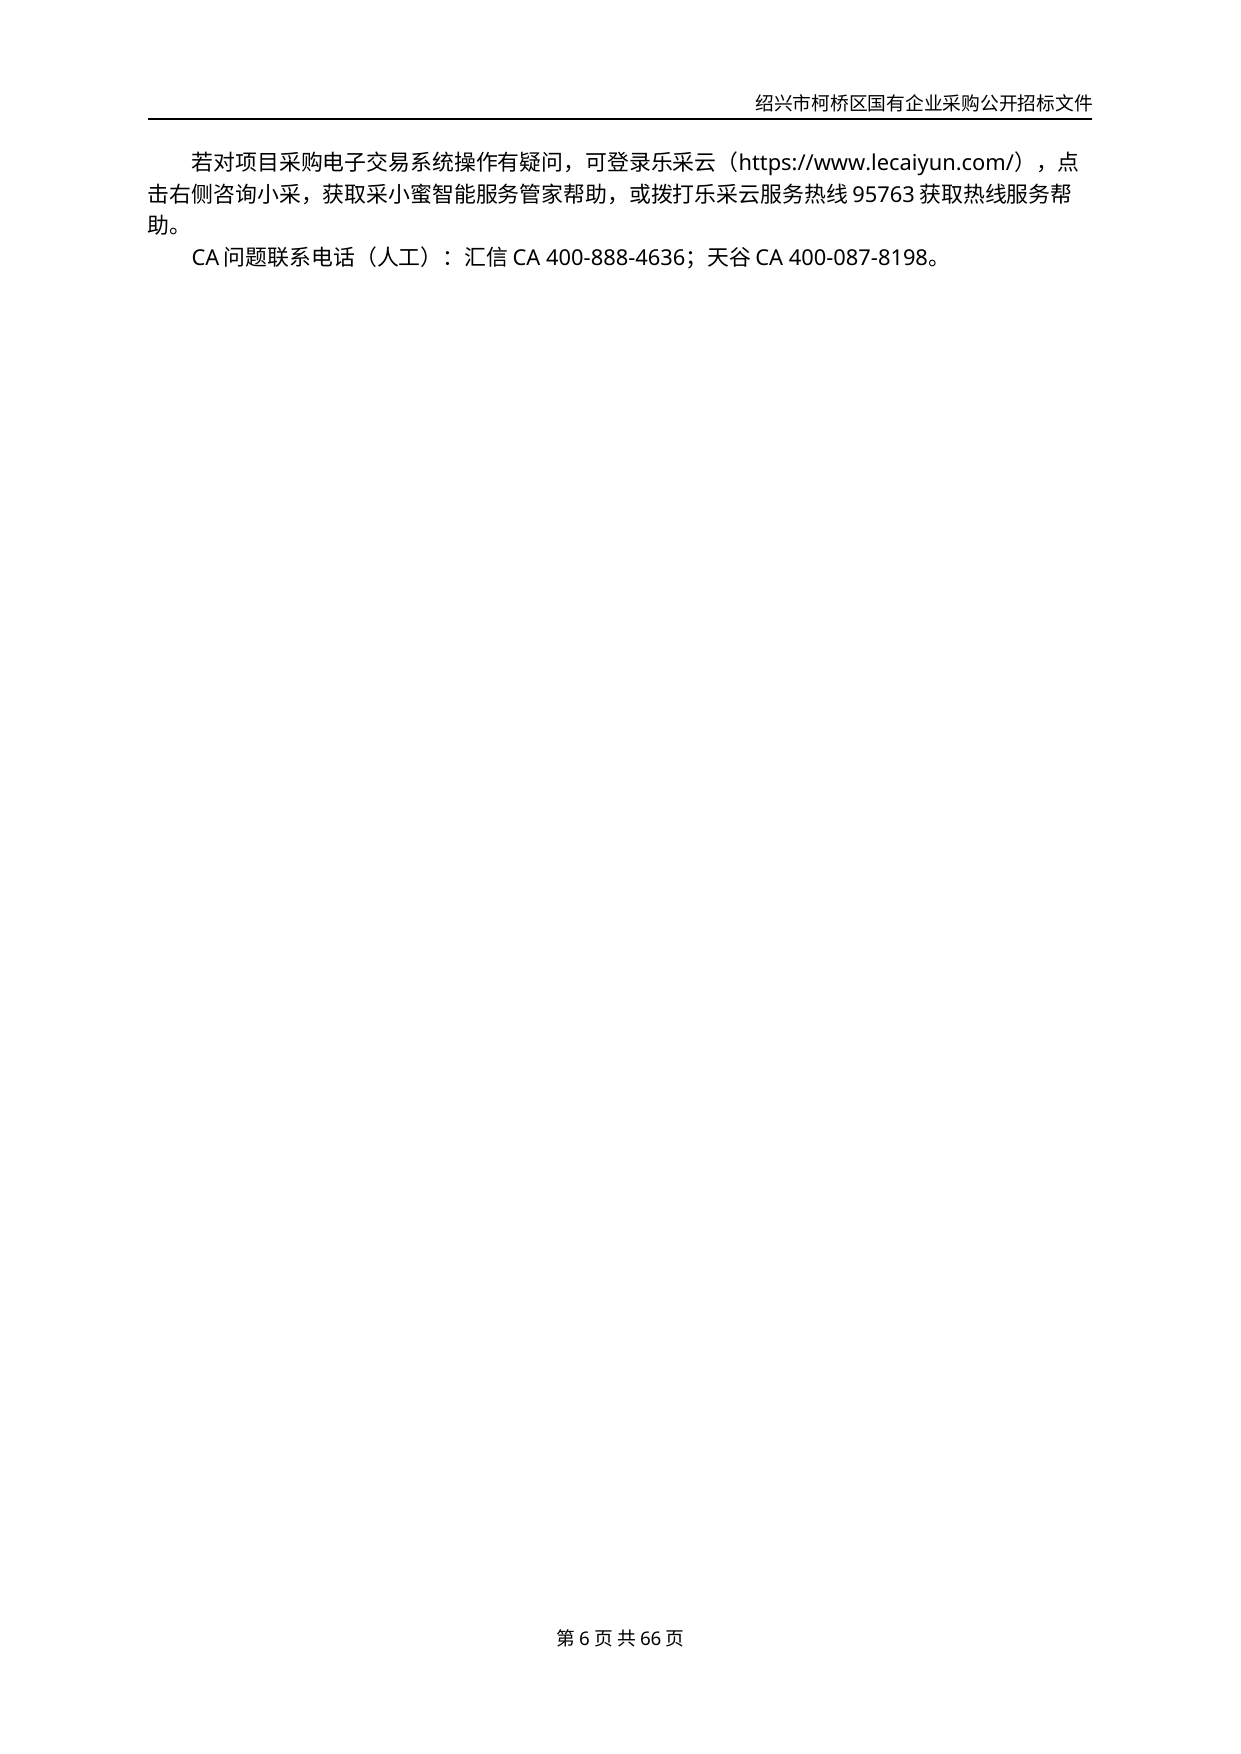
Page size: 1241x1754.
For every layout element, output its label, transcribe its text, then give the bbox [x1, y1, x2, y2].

text CA问题联系电话（人工）：汇信CA 400-888-4636；天谷CA 400-087-8198。 [148, 240, 1092, 272]
text 若对项目采购电子交易系统操作有疑问，可登录乐采云（https://www.lecaiyun.com/），点击右侧咨询小采，获取采小蜜智能服务管家帮助，或拨打乐采云服务热线95763获取热线服务帮助。 [148, 145, 1092, 240]
